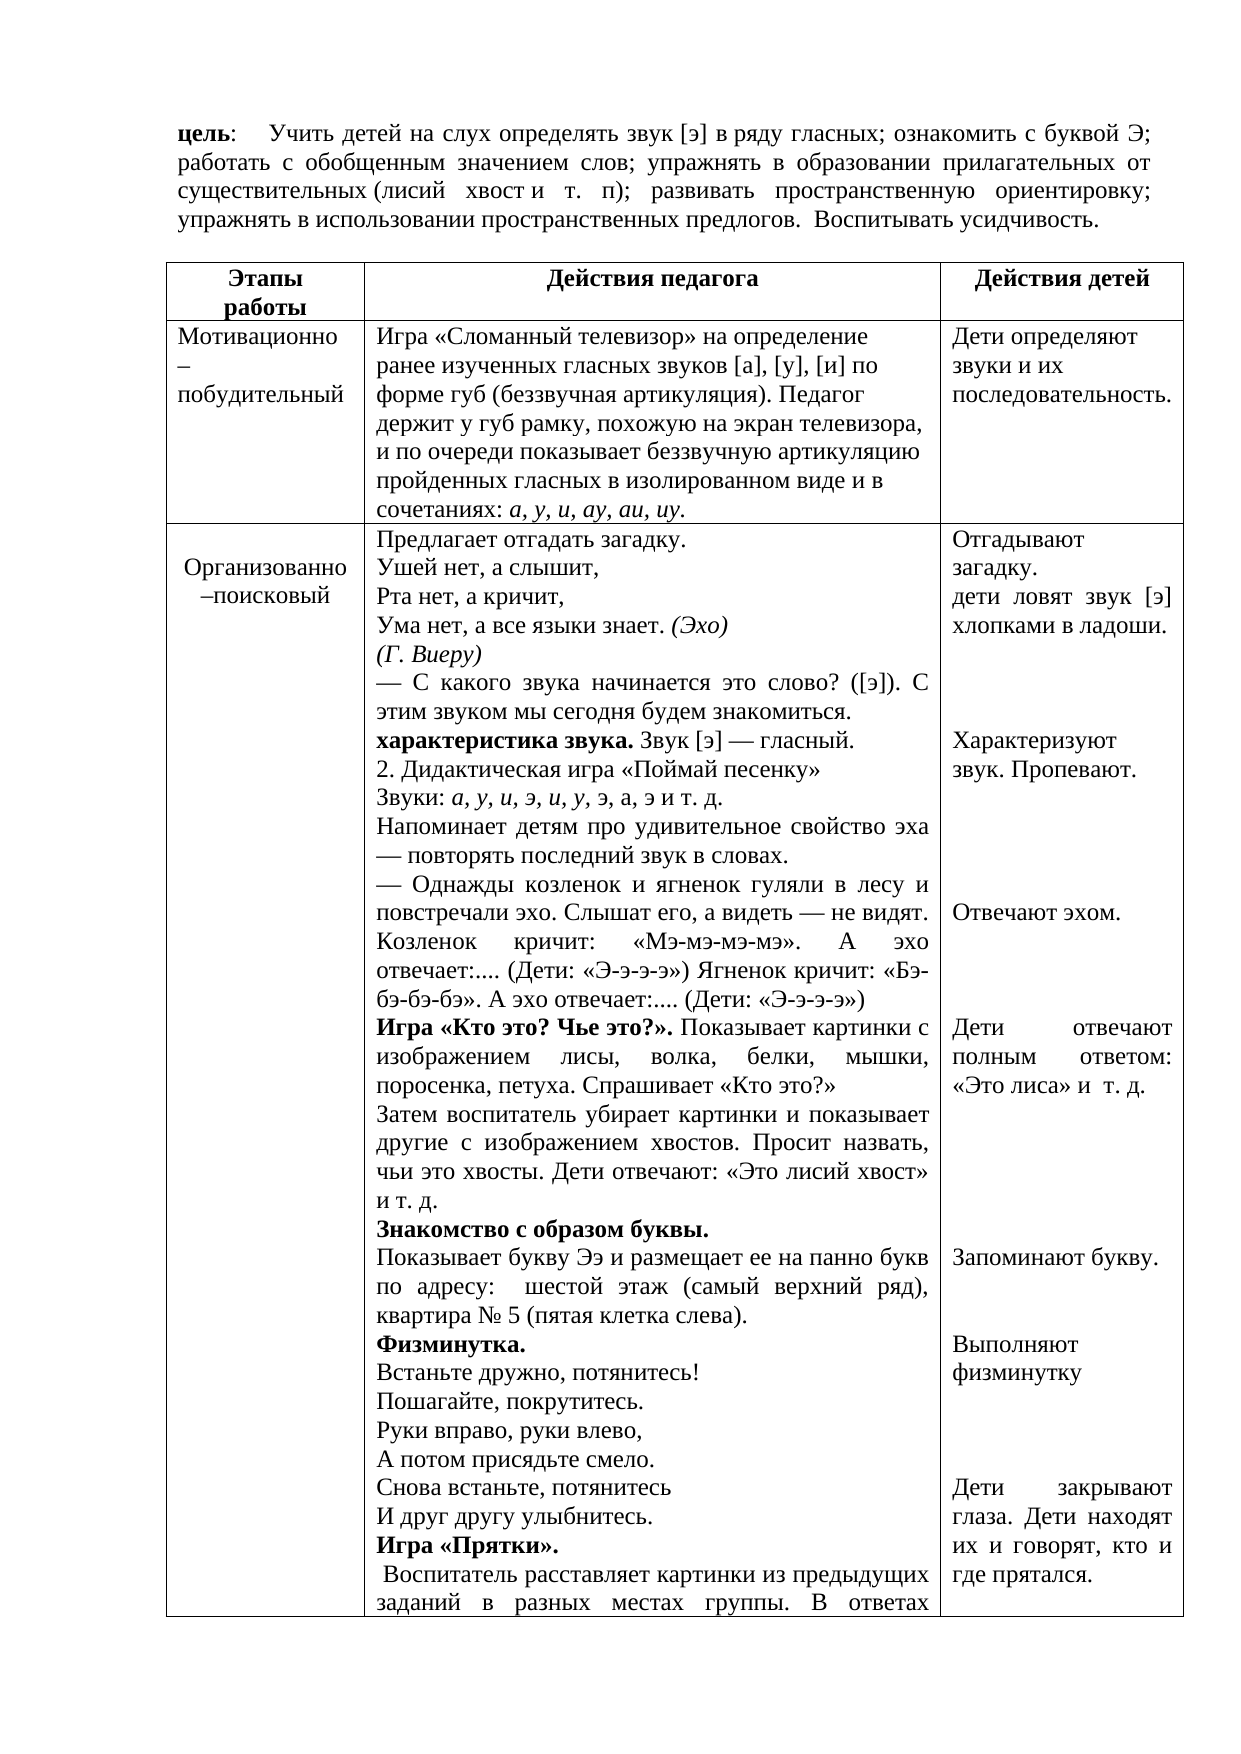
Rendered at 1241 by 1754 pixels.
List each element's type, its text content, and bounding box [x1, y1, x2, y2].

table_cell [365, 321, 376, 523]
table_header Действия детей [941, 263, 1183, 320]
table_cell Мотивационно –побудительный [167, 321, 364, 523]
table_header Действия педагога [365, 263, 940, 320]
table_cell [365, 524, 940, 1616]
table_header Этапы работы [167, 263, 364, 320]
text цель: Учить детей на слух определять звук [э] в ряду гласных; ознакомить с буквой Э; работать с обобщенным значением слов; упражнять в образовании прилагательных от существительных (лисий хвост и т. п); развивать пространственную ориентировку; упражнять в использовании пространственных предлогов. Воспитывать усидчивость. [177, 118, 1152, 233]
table_cell Дети определяют звуки и их последовательность. [941, 321, 1183, 523]
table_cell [167, 524, 364, 1616]
table_cell Игра «Сломанный телевизор» на определение ранее изученных гласных звуков [а], [у], [и] по форме губ (беззвучная артикуляция). Педагог держит у губ рамку, похожую на экран телевизора, и по очереди показывает беззвучную артикуляцию пройденных гласных в изолированном виде и в сочетаниях: а, у, и, ау, аи, иу. [686, 321, 940, 523]
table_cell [941, 524, 1183, 1616]
